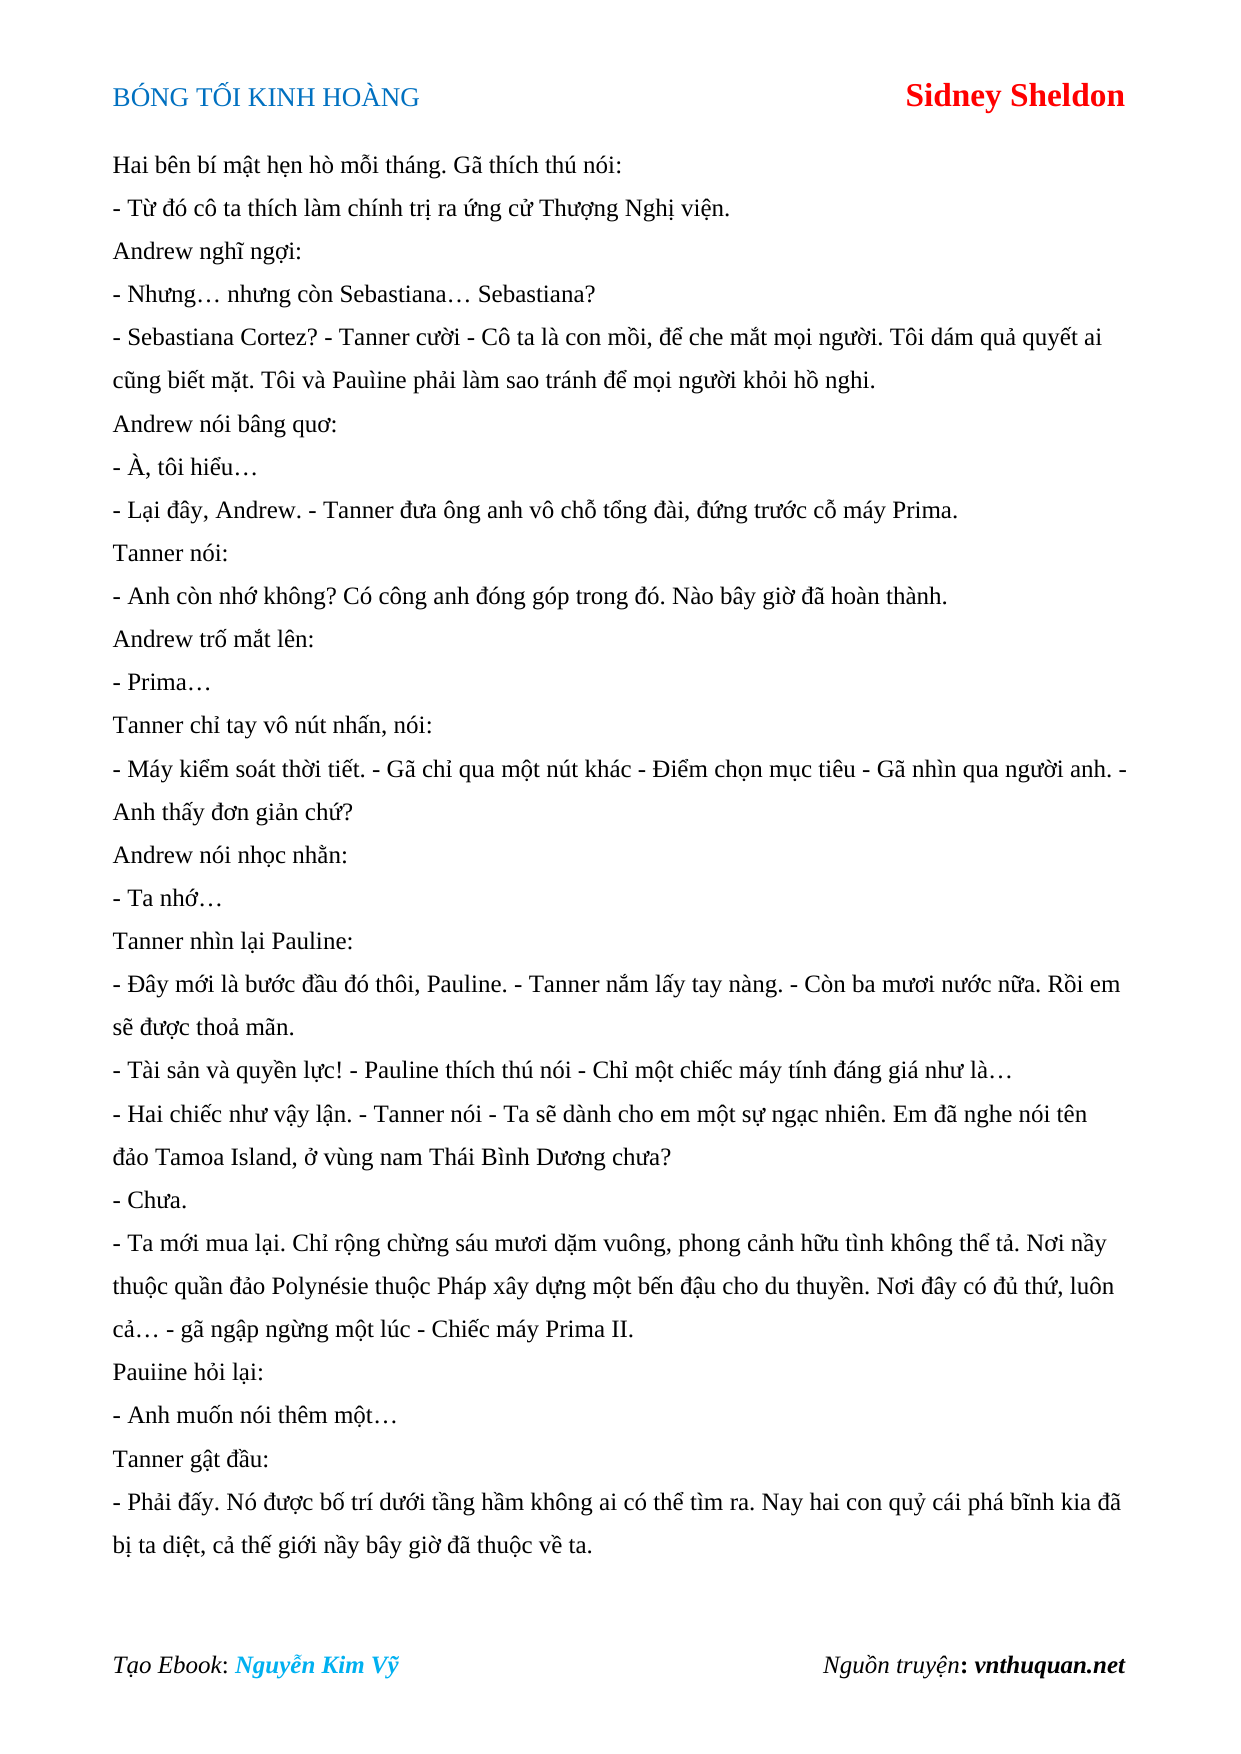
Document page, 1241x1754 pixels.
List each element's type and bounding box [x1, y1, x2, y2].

text [112, 150, 1128, 1559]
